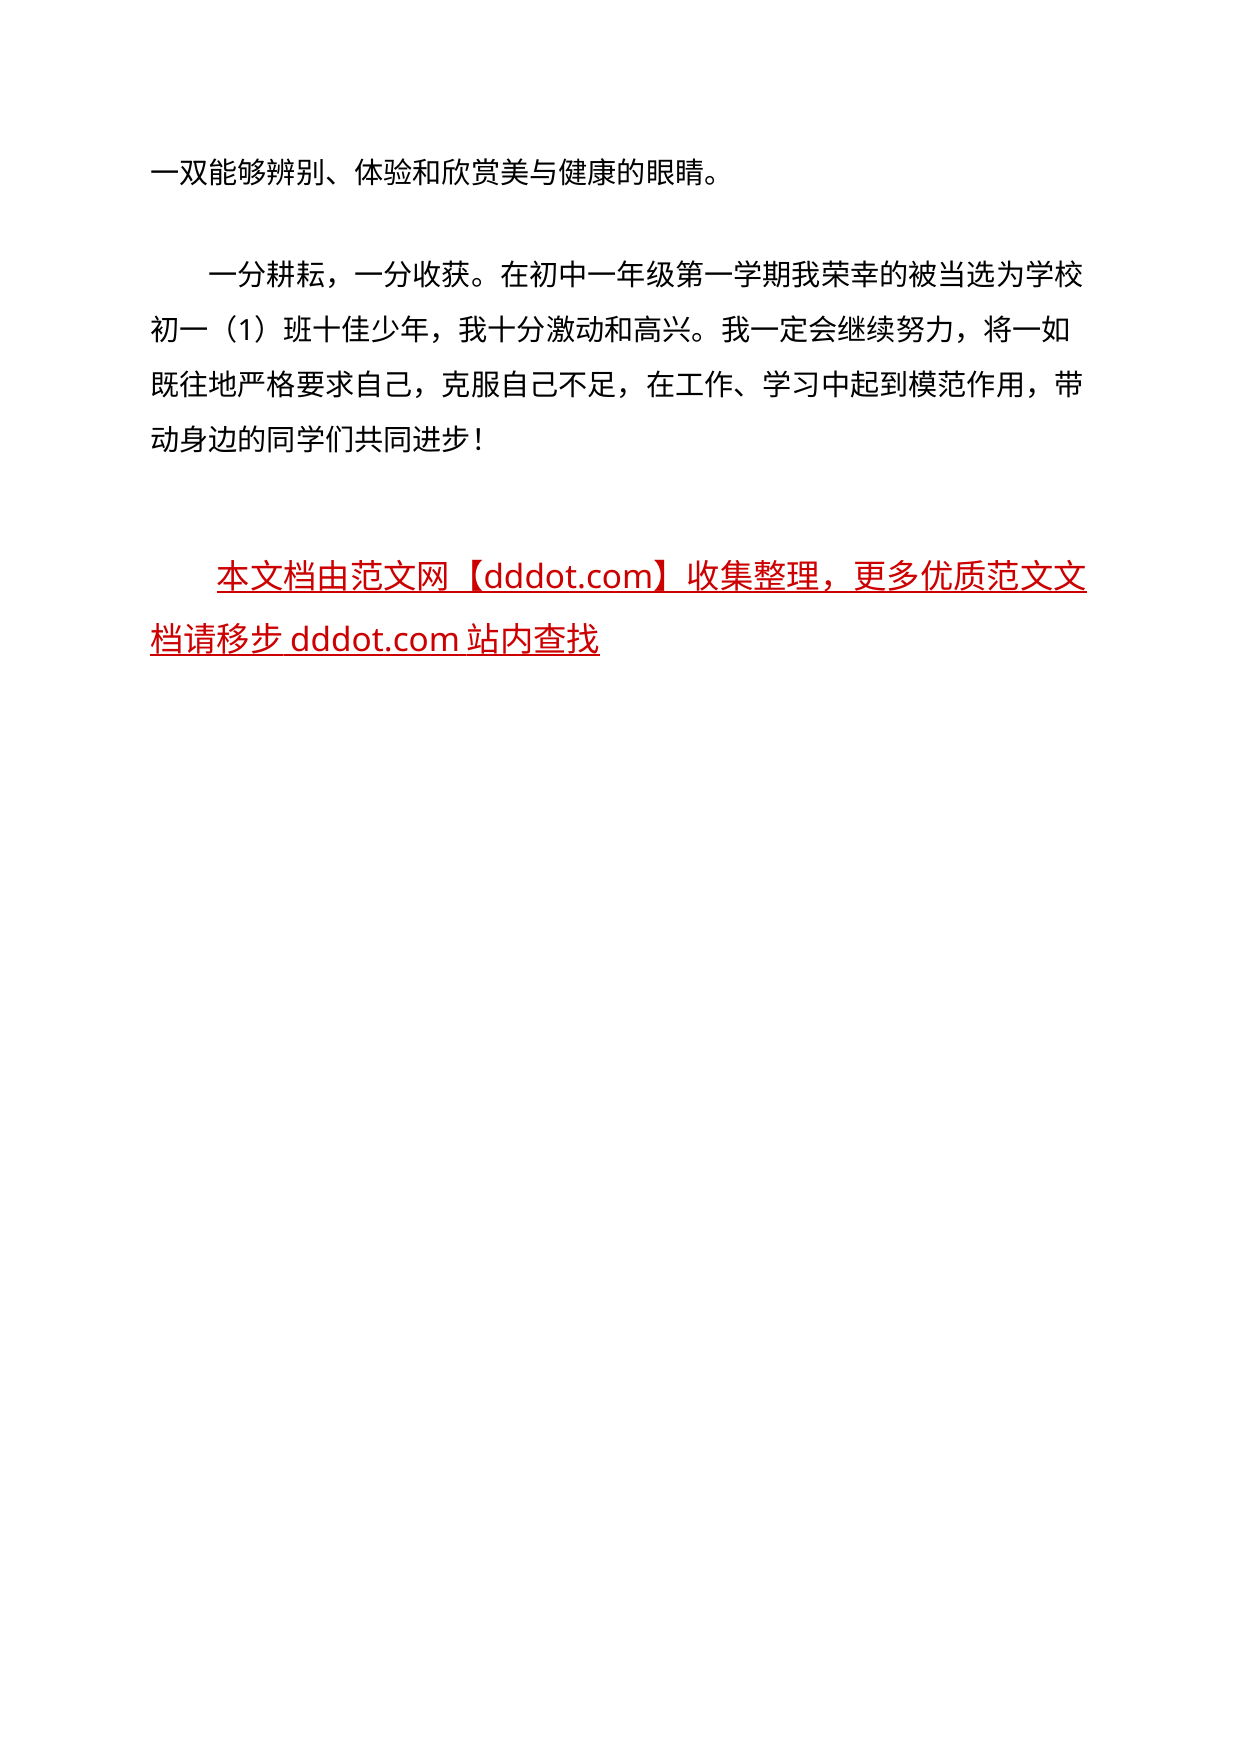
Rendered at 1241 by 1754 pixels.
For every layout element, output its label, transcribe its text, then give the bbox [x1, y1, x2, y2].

text 本文档由范文网【dddot.com】收集整理，更多优质范文文档请移步dddot.com站内查找 [150, 549, 1090, 661]
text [150, 150, 1090, 192]
text 一分耕耘，一分收获。在初中一年级第一学期我荣幸的被当选为学校初一（1）班十佳少年，我十分激动和高兴。我一定会继续努力，将一如既往地严格要求自己，克服自己不足，在工作、学习中起到模范作用，带动身边的同学们共同进步！ [150, 252, 1090, 459]
